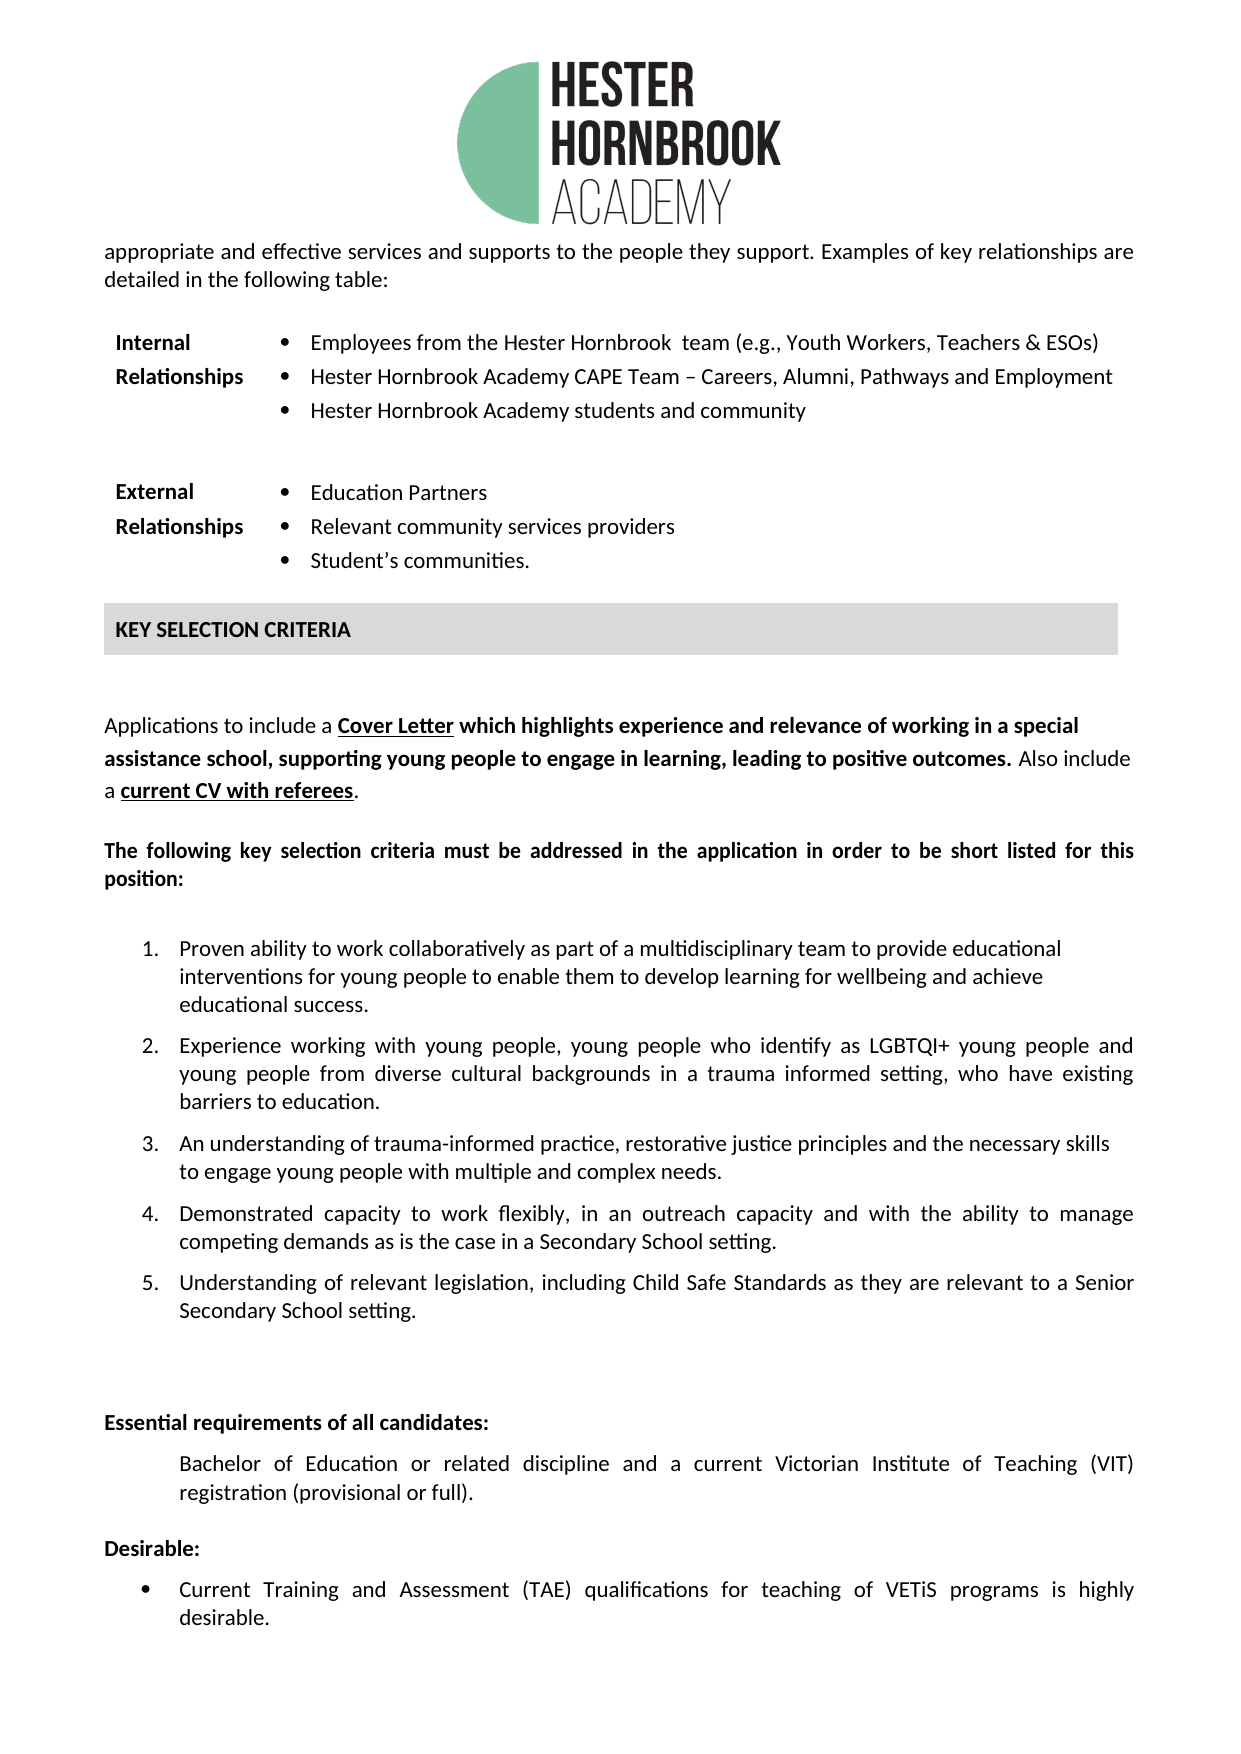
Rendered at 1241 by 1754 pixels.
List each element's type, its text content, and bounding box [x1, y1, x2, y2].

list Bachelor of Education or related discipline and a current Victorian Institute of Teaching (VIT) registration (provisional or full). [179, 1449, 1136, 1506]
list Proven ability to work collaboratively as part of a multidisciplinary team to provide educational interventions for young people to enable them to develop learning for wellbeing and achieve educational success. [142, 934, 1136, 1018]
list An understanding of trauma-informed practice, restorative justice principles and the necessary skills to engage young people with multiple and complex needs. [142, 1129, 1136, 1185]
list Understanding of relevant legislation, including Child Safe Standards as they are relevant to a Senior Secondary School setting. [142, 1268, 1136, 1324]
table_cell External Relationships [104, 471, 269, 574]
text Applications to include a Cover Letter which highlights experience and relevance of working in a special assistance school, supporting young people to engage in learning, leading to positive outcomes. Also include a current CV with referees. [104, 711, 1136, 804]
table_cell [270, 471, 1136, 574]
text Desirable: [104, 1534, 1136, 1562]
picture [456, 59, 784, 227]
list Experience working with young people, young people who identify as LGBTQI+ young people and young people from diverse cultural backgrounds in a trauma informed setting, who have existing barriers to education. [142, 1031, 1136, 1116]
list Demonstrated capacity to work flexibly, in an outreach capacity and with the ability to manage competing demands as is the case in a Secondary School setting. [142, 1199, 1136, 1255]
list Current Training and Assessment (TAE) qualifications for teaching of VETiS programs is highly desirable. [142, 1575, 1136, 1631]
table_header KEY SELECTION CRITERIA [104, 603, 1118, 655]
table_header Employees from the Hester Hornbrook team (e.g., Youth Workers, Teachers & ESOs) Hester Hornbrook Academy CAPE Team – Careers, Alumni, Pathways and Employment Hester Hornbrook Academy students and community [270, 322, 1136, 471]
list Essential requirements of all candidates: [104, 1408, 1136, 1436]
table_header Internal Relationships [104, 322, 269, 471]
text The following key selection criteria must be addressed in the application in order to be short listed for this position: [104, 836, 1136, 892]
